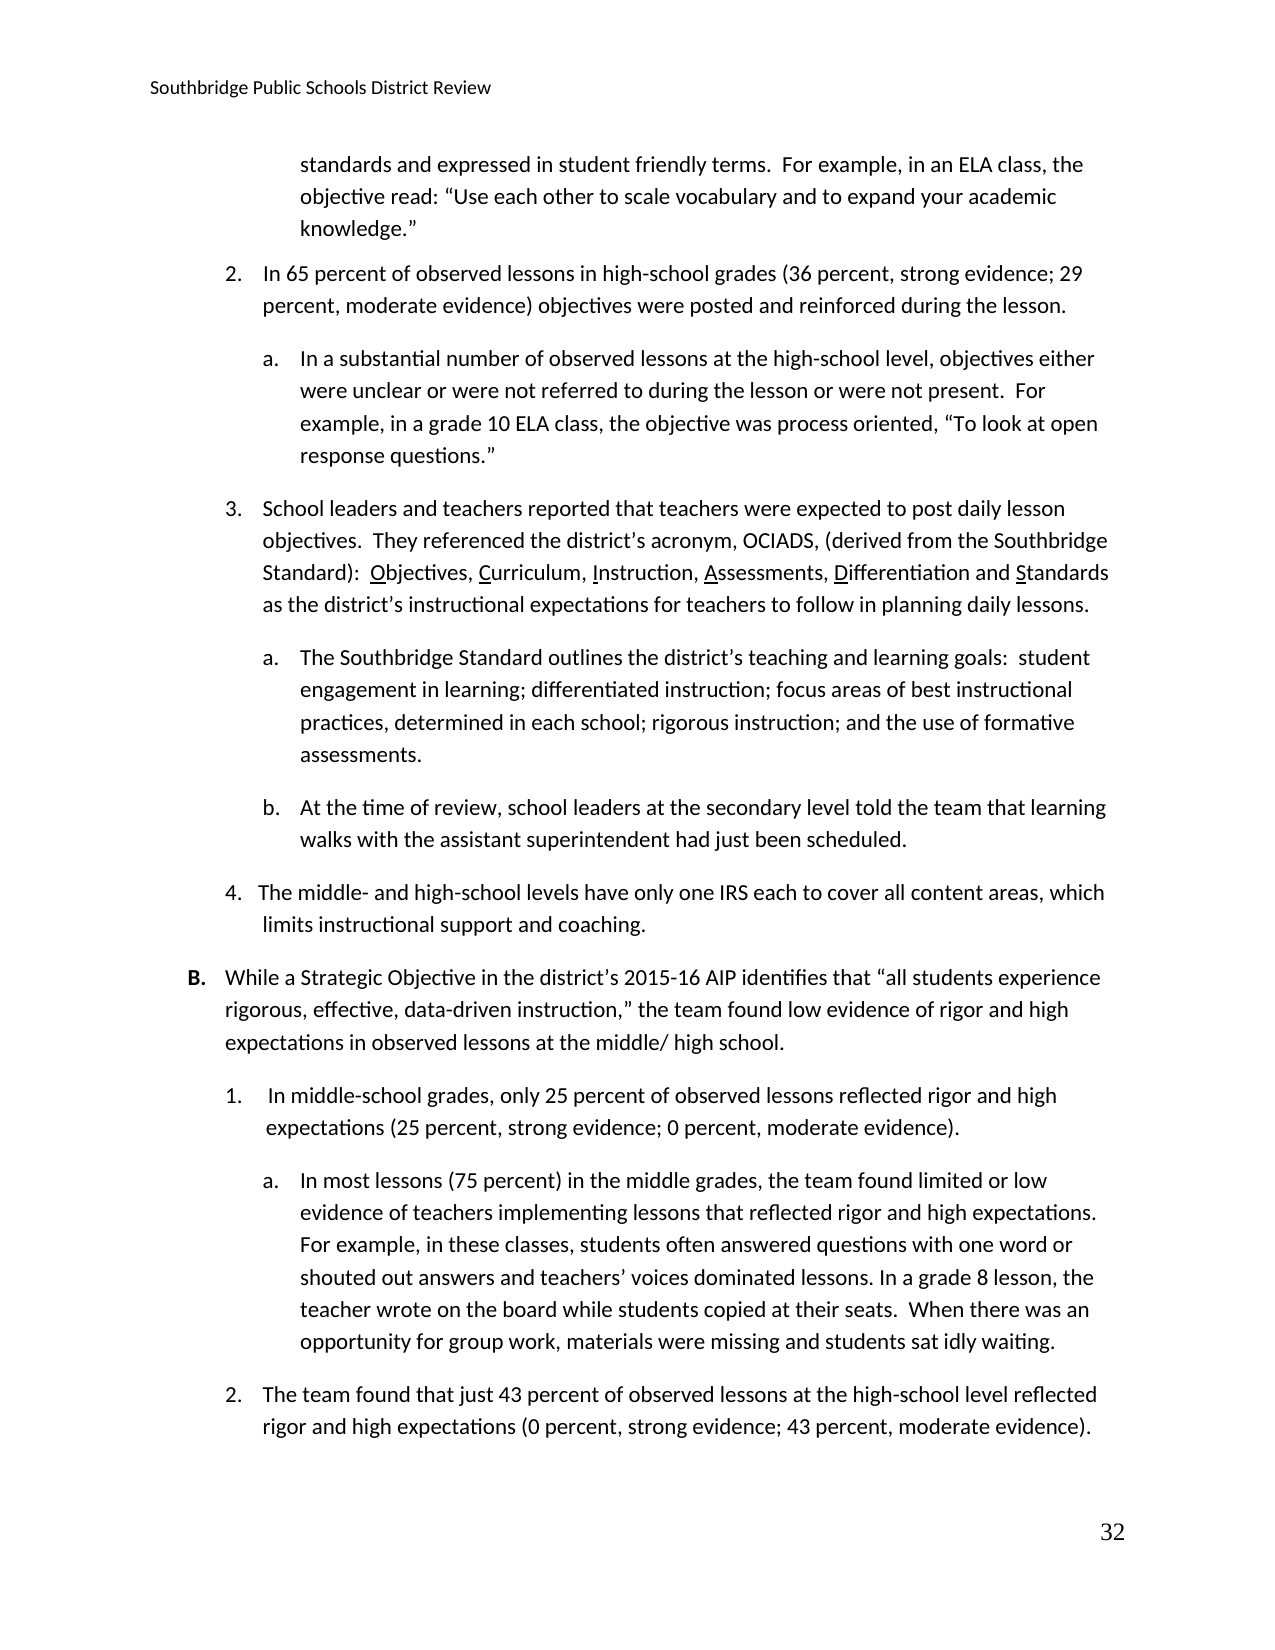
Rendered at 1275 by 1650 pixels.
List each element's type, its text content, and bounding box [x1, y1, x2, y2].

text 2. The team found that just 43 percent of observed lessons at the high-school level reflected rigor and high expectations (0 percent, strong evidence; 43 percent, moderate evidence). [225, 1380, 1125, 1440]
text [262, 150, 1125, 242]
text 1. In middle-school grades, only 25 percent of observed lessons reflected rigor and high expectations (25 percent, strong evidence; 0 percent, moderate evidence). [225, 1081, 1125, 1141]
text 3. School leaders and teachers reported that teachers were expected to post daily lesson objectives. They referenced the district’s acronym, OCIADS, (derived from the Southbridge Standard): Objectives, Curriculum, Instruction, Assessments, Differentiation and Standards as the district’s instructional expectations for teachers to follow in planning daily lessons. [225, 494, 1125, 618]
text b. At the time of review, school leaders at the secondary level told the team that learning walks with the assistant superintendent had just been scheduled. [262, 793, 1125, 853]
text 4. The middle- and high-school levels have only one IRS each to cover all content areas, which limits instructional support and coaching. [150, 878, 1125, 938]
text a. In most lessons (75 percent) in the middle grades, the team found limited or low evidence of teachers implementing lessons that reflected rigor and high expectations. For example, in these classes, students often answered questions with one word or shouted out answers and teachers’ voices dominated lessons. In a grade 8 lesson, the teacher wrote on the board while students copied at their seats. When there was an opportunity for group work, materials were missing and students sat idly waiting. [262, 1166, 1125, 1355]
text B. While a Strategic Objective in the district’s 2015-16 AIP identifies that “all students experience rigorous, effective, data-driven instruction,” the team found low evidence of rigor and high expectations in observed lessons at the middle/ high school. [187, 963, 1125, 1056]
text a. In a substantial number of observed lessons at the high-school level, objectives either were unclear or were not referred to during the lesson or were not present. For example, in a grade 10 ELA class, the objective was process oriented, “To look at open response questions.” [262, 344, 1125, 469]
text 2. In 65 percent of observed lessons in high-school grades (36 percent, strong evidence; 29 percent, moderate evidence) objectives were posted and reinforced during the lesson. [225, 259, 1125, 319]
text a. The Southbridge Standard outlines the district’s teaching and learning goals: student engagement in learning; differentiated instruction; focus areas of best instructional practices, determined in each school; rigorous instruction; and the use of formative assessments. [262, 643, 1125, 768]
